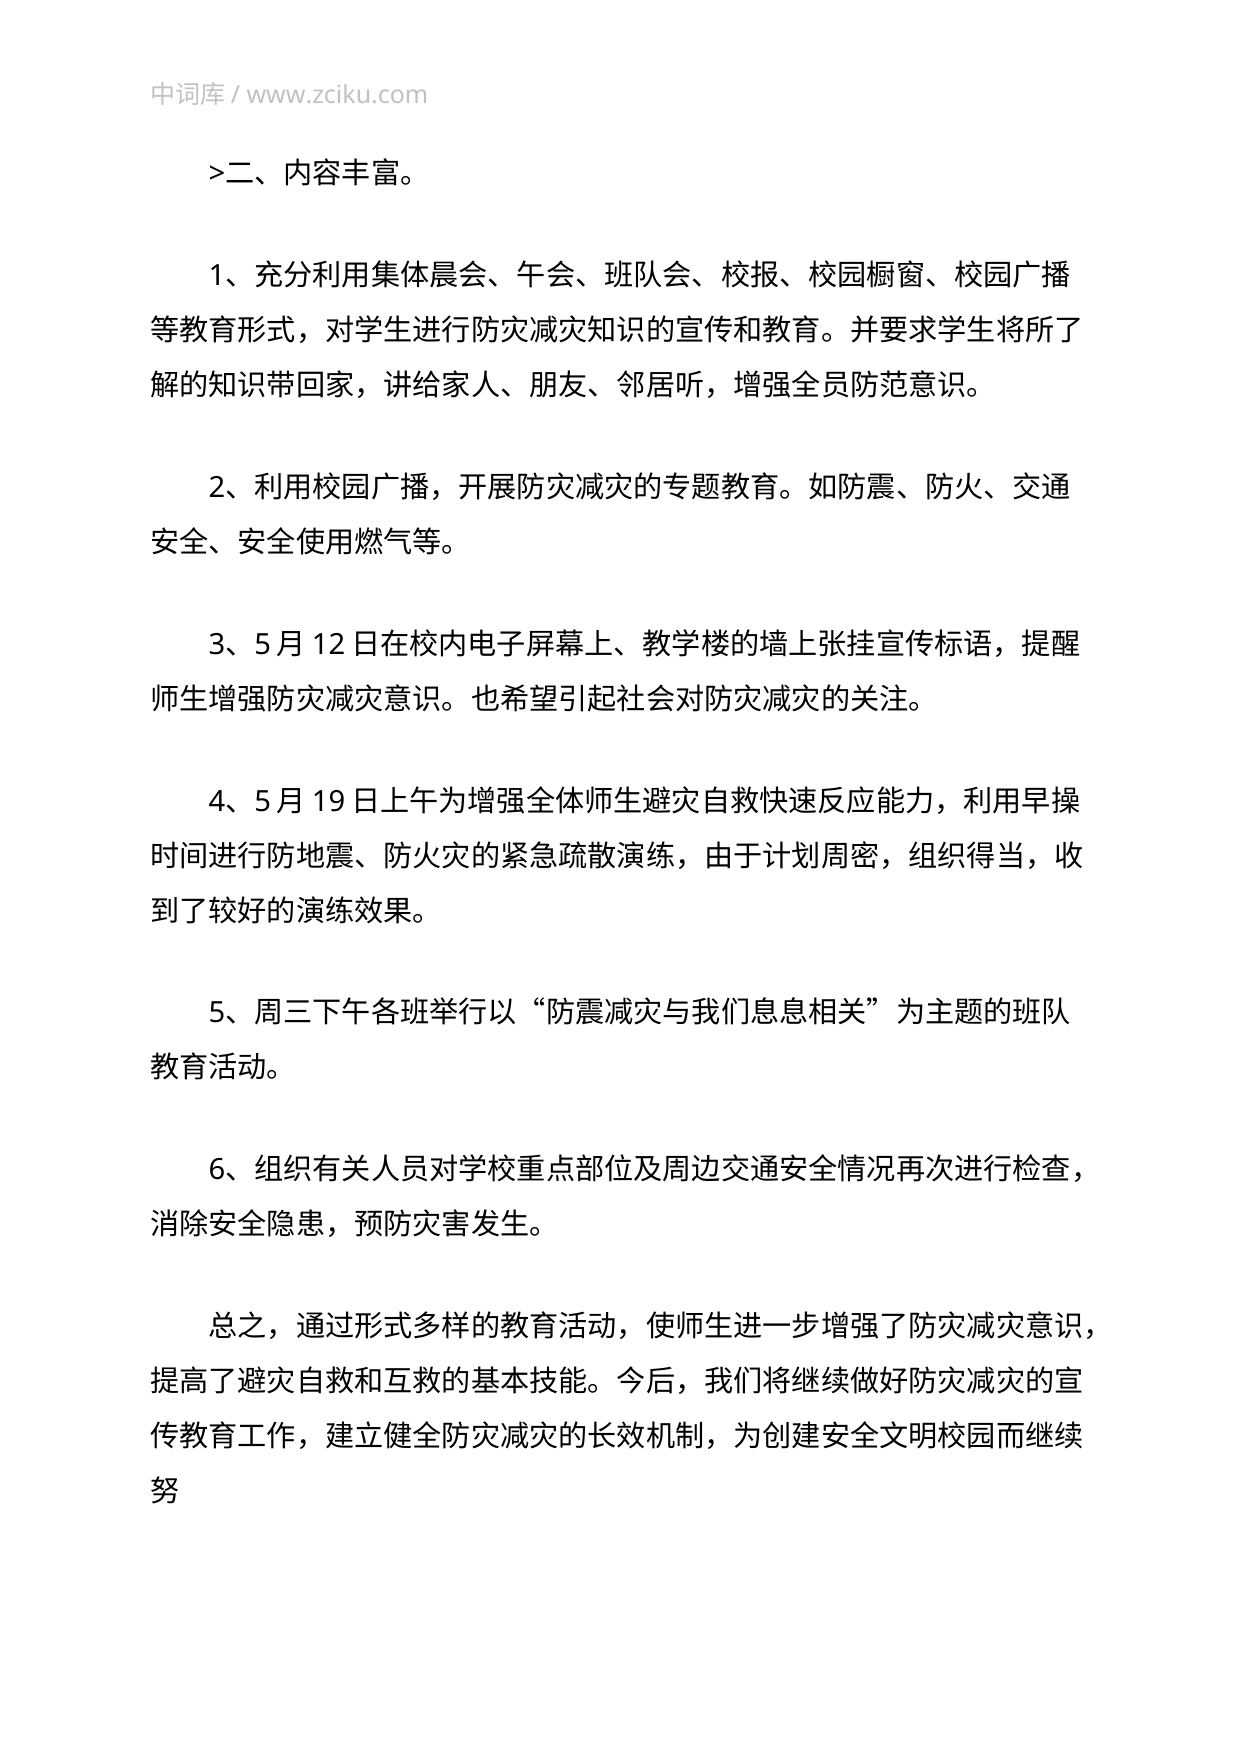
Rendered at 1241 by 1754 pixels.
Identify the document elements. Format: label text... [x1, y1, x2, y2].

text >二、内容丰富。 [150, 150, 1090, 192]
text 1、充分利用集体晨会、午会、班队会、校报、校园橱窗、校园广播等教育形式，对学生进行防灾减灾知识的宣传和教育。并要求学生将所了解的知识带回家，讲给家人、朋友、邻居听，增强全员防范意识。 [150, 252, 1090, 404]
text 4、5月19日上午为增强全体师生避灾自救快速反应能力，利用早操时间进行防地震、防火灾的紧急疏散演练，由于计划周密，组织得当，收到了较好的演练效果。 [150, 777, 1090, 929]
text 6、组织有关人员对学校重点部位及周边交通安全情况再次进行检查，消除安全隐患，预防灾害发生。 [150, 1146, 1090, 1243]
text 3、5月12日在校内电子屏幕上、教学楼的墙上张挂宣传标语，提醒师生增强防灾减灾意识。也希望引起社会对防灾减灾的关注。 [150, 620, 1090, 718]
text 2、利用校园广播，开展防灾减灾的专题教育。如防震、防火、交通安全、安全使用燃气等。 [150, 464, 1090, 561]
text 总之，通过形式多样的教育活动，使师生进一步增强了防灾减灾意识，提高了避灾自救和互救的基本技能。今后，我们将继续做好防灾减灾的宣传教育工作，建立健全防灾减灾的长效机制，为创建安全文明校园而继续努 [150, 1302, 1090, 1509]
text 5、周三下午各班举行以“防震减灾与我们息息相关”为主题的班队教育活动。 [150, 989, 1090, 1086]
